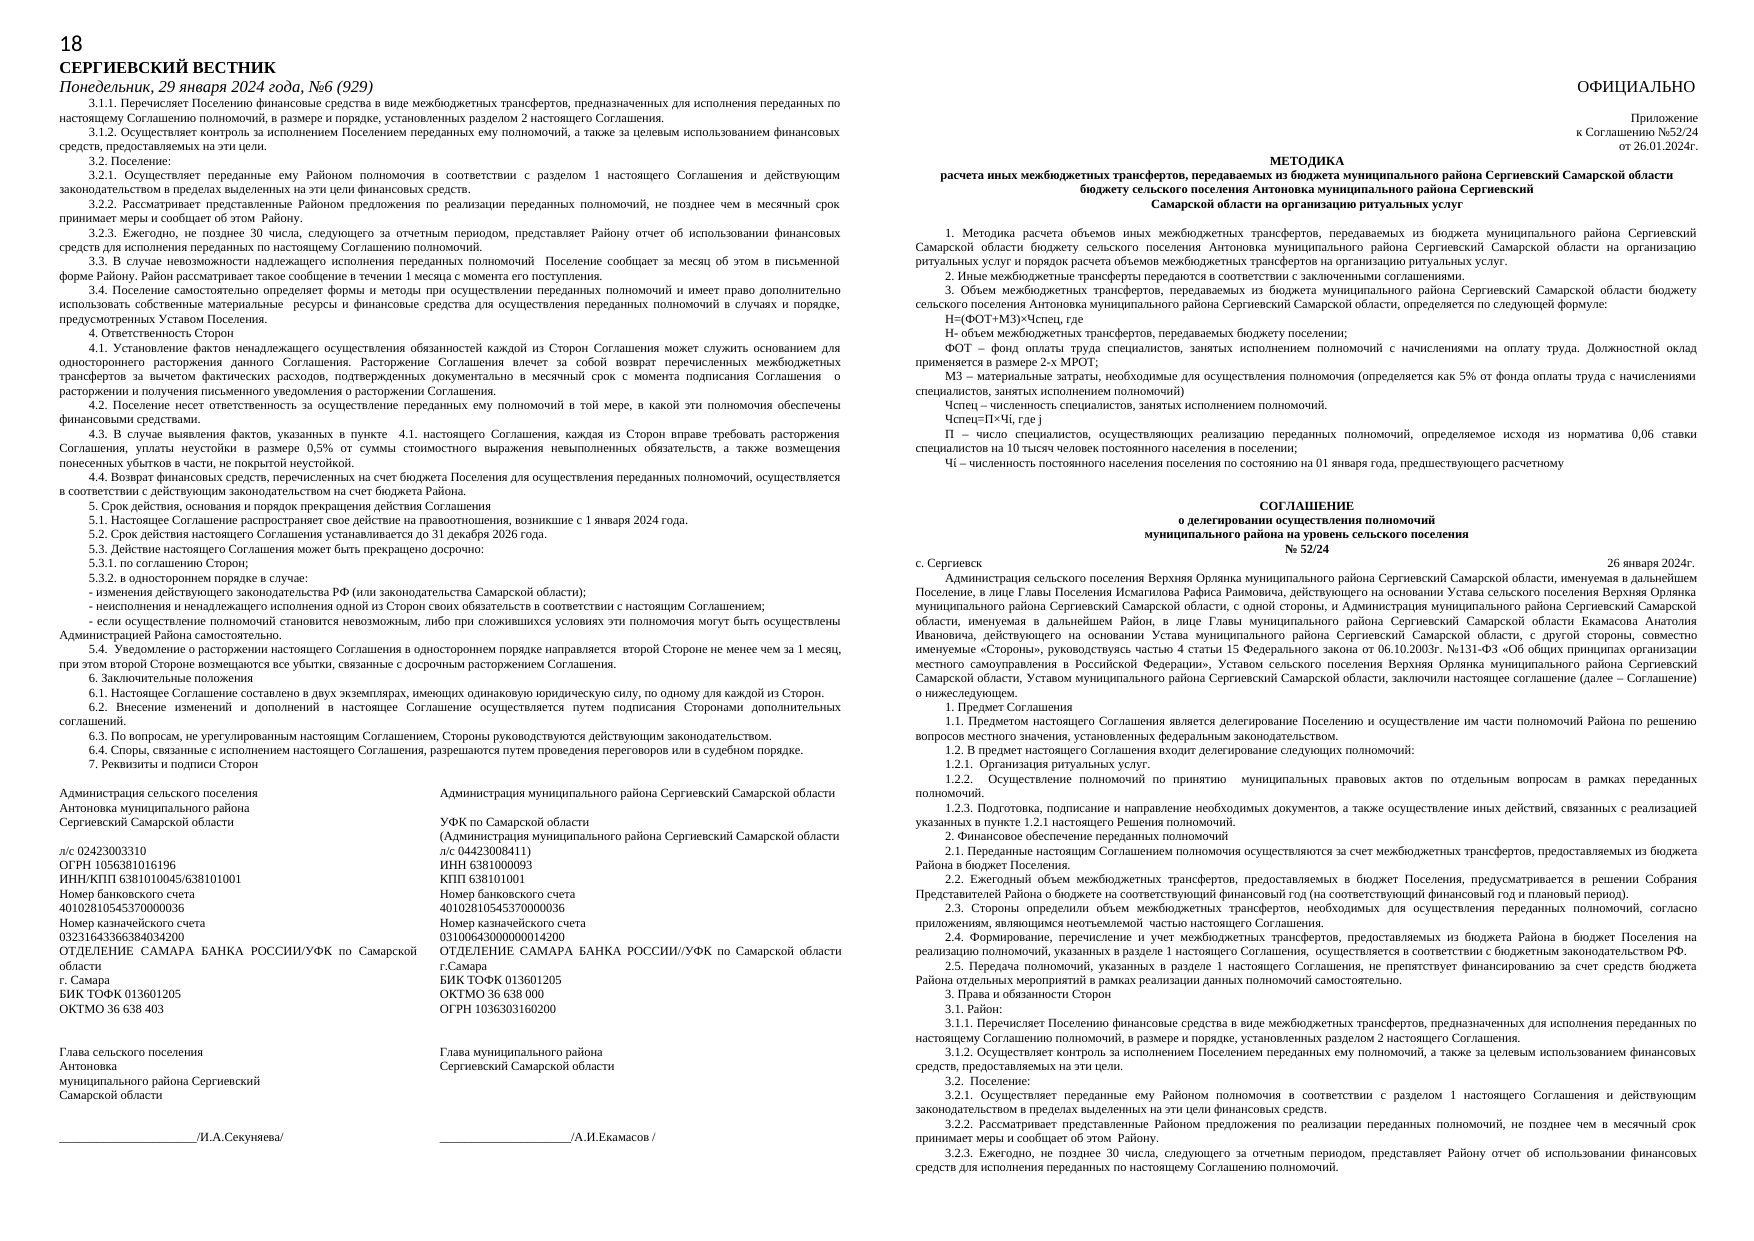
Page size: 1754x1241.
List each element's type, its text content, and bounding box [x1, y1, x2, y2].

text 3.2. Поселение: [915, 1073, 1698, 1088]
text 3.1.1. Перечисляет Поселению финансовые средства в виде межбюджетных трансфертов, предназначенных для исполнения переданных по настоящему Соглашению полномочий, в размере и порядке, установленных разделом 2 настоящего Соглашения. [59, 96, 842, 125]
text 1. Методика расчета объемов иных межбюджетных трансфертов, передаваемых из бюджета муниципального района Сергиевский Самарской области бюджету сельского поселения Антоновка муниципального района Сергиевский Самарской области на организацию ритуальных услуг и порядок расчета объемов межбюджетных трансфертов на организацию ритуальных услуг. [915, 225, 1698, 268]
table_cell ______________________/И.А.Секуняева/ [48, 1130, 428, 1144]
text 4.3. В случае выявления фактов, указанных в пункте 4.1. настоящего Соглашения, каждая из Сторон вправе требовать расторжения Соглашения, уплаты неустойки в размере 0,5% от суммы стоимостного выражения невыполненных обязательств, а также возмещения понесенных убытков в части, не покрытой неустойкой. [59, 427, 842, 470]
text 3.1.2. Осуществляет контроль за исполнением Поселением переданных ему полномочий, а также за целевым использованием финансовых средств, предоставляемых на эти цели. [59, 125, 842, 153]
table_header Администрация сельского поселения Антоновка муниципального района Сергиевский Самарской области л/с 02423003310 ОГРН 1056381016196 ИНН/КПП 6381010045/638101001 Номер банковского счета 40102810545370000036 Номер казначейского счета 03231643366384034200 ОТДЕЛЕНИЕ САМАРА БАНКА РОССИИ/УФК по Самарской области г. Самара БИК ТОФК 013601205 ОКТМО 36 638 403 [48, 786, 428, 1045]
text 4.1. Установление фактов ненадлежащего осуществления обязанностей каждой из Сторон Соглашения может служить основанием для одностороннего расторжения данного Соглашения. Расторжение Соглашения влечет за собой возврат перечисленных межбюджетных трансфертов за вычетом фактических расходов, подтвержденных документально в месячный срок с момента подписания Соглашения о расторжении и получения письменного уведомления о расторжении Соглашения. [59, 340, 842, 398]
text 5.2. Срок действия настоящего Соглашения устанавливается до 31 декабря 2026 года. [59, 527, 842, 542]
text 2. Иные межбюджетные трансферты передаются в соответствии с заключенными соглашениями. [915, 268, 1698, 283]
text 7. Реквизиты и подписи Сторон [59, 757, 842, 772]
text 4.4. Возврат финансовых средств, перечисленных на счет бюджета Поселения для осуществления переданных полномочий, осуществляется в соответствии с действующим законодательством на счет бюджета Района. [59, 470, 842, 498]
text 4. Ответственность Сторон [59, 326, 842, 340]
text 3.2.1. Осуществляет переданные ему Районом полномочия в соответствии с разделом 1 настоящего Соглашения и действующим законодательством в пределах выделенных на эти цели финансовых средств. [915, 1088, 1698, 1117]
text 3.2.1. Осуществляет переданные ему Районом полномочия в соответствии с разделом 1 настоящего Соглашения и действующим законодательством в пределах выделенных на эти цели финансовых средств. [59, 168, 842, 197]
text 2.5. Передача полномочий, указанных в разделе 1 настоящего Соглашения, не препятствует финансированию за счет средств бюджета Района отдельных мероприятий в рамках реализации данных полномочий самостоятельно. [915, 958, 1698, 987]
text 3. Права и обязанности Сторон [915, 987, 1698, 1002]
text П – число специалистов, осуществляющих реализацию переданных полномочий, определяемое исходя из норматива 0,06 ставки специалистов на 10 тысяч человек постоянного населения в поселении; [915, 427, 1698, 455]
text 5.4. Уведомление о расторжении настоящего Соглашения в одностороннем порядке направляется второй Стороне не менее чем за 1 месяц, при этом второй Стороне возмещаются все убытки, связанные с досрочным расторжением Соглашения. [59, 642, 842, 671]
text Чспец=П×Чί, где j [915, 412, 1698, 427]
text 2.2. Ежегодный объем межбюджетных трансфертов, предоставляемых в бюджет Поселения, предусматривается в решении Собрания Представителей Района о бюджете на соответствующий финансовый год (на соответствующий финансовый год и плановый период). [915, 872, 1698, 901]
text 1.2. В предмет настоящего Соглашения входит делегирование следующих полномочий: [915, 743, 1698, 757]
text 3.4. Поселение самостоятельно определяет формы и методы при осуществлении переданных полномочий и имеет право дополнительно использовать собственные материальные ресурсы и финансовые средства для осуществления переданных полномочий в случаях и порядке, предусмотренных Уставом Поселения. [59, 283, 842, 326]
text - если осуществление полномочий становится невозможным, либо при сложившихся условиях эти полномочия могут быть осуществлены Администрацией Района самостоятельно. [59, 613, 842, 642]
text Н=(ФОТ+М3)×Чспец, где [915, 312, 1698, 326]
text М3 – материальные затраты, необходимые для осуществления полномочия (определяется как 5% от фонда оплаты труда с начислениями специалистов, занятых исполнением полномочий) [915, 369, 1698, 398]
text 5.1. Настоящее Соглашение распространяет свое действие на правоотношения, возникшие с 1 января 2024 года. [59, 513, 842, 527]
text 1.2.3. Подготовка, подписание и направление необходимых документов, а также осуществление иных действий, связанных с реализацией указанных в пункте 1.2.1 настоящего Решения полномочий. [915, 800, 1698, 829]
text от 26.01.2024г. [915, 139, 1698, 153]
text СОГЛАШЕНИЕ [915, 498, 1698, 513]
text - неисполнения и ненадлежащего исполнения одной из Сторон своих обязательств в соответствии с настоящим Соглашением; [59, 599, 842, 613]
text Администрация сельского поселения Верхняя Орлянка муниципального района Сергиевский Самарской области, именуемая в дальнейшем Поселение, в лице Главы Поселения Исмагилова Рафиса Раимовича, действующего на основании Устава сельского поселения Верхняя Орлянка муниципального района Сергиевский Самарской области, с одной стороны, и Администрация муниципального района Сергиевский Самарской области, именуемая в дальнейшем Район, в лице Главы муниципального района Сергиевский Самарской области Екамасова Анатолия Ивановича, действующего на основании Устава муниципального района Сергиевский Самарской области, с другой стороны, совместно именуемые «Стороны», руководствуясь частью 4 статьи 15 Федерального закона от 06.10.2003г. №131-ФЗ «Об общих принципах организации местного самоуправления в Российской Федерации», Уставом сельского поселения Верхняя Орлянка муниципального района Сергиевский Самарской области, Уставом муниципального района Сергиевский Самарской области, заключили настоящее соглашение (далее – Соглашение) о нижеследующем. [915, 570, 1698, 700]
text расчета иных межбюджетных трансфертов, передаваемых из бюджета муниципального района Сергиевский Самарской области бюджету сельского поселения Антоновка муниципального района Сергиевский [915, 168, 1698, 197]
table_cell Глава сельского поселения Антоновка муниципального района Сергиевский Самарской области [48, 1045, 428, 1130]
text 5. Срок действия, основания и порядок прекращения действия Соглашения [59, 498, 842, 513]
text 1. Предмет Соглашения [915, 700, 1698, 714]
text 6.1. Настоящее Соглашение составлено в двух экземплярах, имеющих одинаковую юридическую силу, по одному для каждой из Сторон. [59, 685, 842, 700]
text Приложение [915, 110, 1698, 125]
text 3.2.2. Рассматривает представленные Районом предложения по реализации переданных полномочий, не позднее чем в месячный срок принимает меры и сообщает об этом Району. [915, 1117, 1698, 1145]
text 5.3. Действие настоящего Соглашения может быть прекращено досрочно: [59, 542, 842, 556]
text Чспец – численность специалистов, занятых исполнением полномочий. [915, 398, 1698, 412]
text ФОТ – фонд оплаты труда специалистов, занятых исполнением полномочий с начислениями на оплату труда. Должностной оклад применяется в размере 2-х МРОТ; [915, 340, 1698, 369]
text 3.2.2. Рассматривает представленные Районом предложения по реализации переданных полномочий, не позднее чем в месячный срок принимает меры и сообщает об этом Району. [59, 197, 842, 225]
table_header Администрация муниципального района Сергиевский Самарской области УФК по Самарской области (Администрация муниципального района Сергиевский Самарской области л/с 04423008411) ИНН 6381000093 КПП 638101001 Номер банковского счета 40102810545370000036 Номер казначейского счета 03100643000000014200 ОТДЕЛЕНИЕ САМАРА БАНКА РОССИИ//УФК по Самарской области г.Самара БИК ТОФК 013601205 ОКТМО 36 638 000 ОГРН 1036303160200 [428, 786, 853, 1045]
text 3.2.3. Ежегодно, не позднее 30 числа, следующего за отчетным периодом, представляет Району отчет об использовании финансовых средств для исполнения переданных по настоящему Соглашению полномочий. [59, 225, 842, 254]
text 6.2. Внесение изменений и дополнений в настоящее Соглашение осуществляется путем подписания Сторонами дополнительных соглашений. [59, 700, 842, 728]
text 6.3. По вопросам, не урегулированным настоящим Соглашением, Стороны руководствуются действующим законодательством. [59, 728, 842, 743]
text 2.3. Стороны определили объем межбюджетных трансфертов, необходимых для осуществления переданных полномочий, согласно приложениям, являющимся неотъемлемой частью настоящего Соглашения. [915, 901, 1698, 930]
text 3.1.2. Осуществляет контроль за исполнением Поселением переданных ему полномочий, а также за целевым использованием финансовых средств, предоставляемых на эти цели. [915, 1045, 1698, 1073]
text 2.1. Переданные настоящим Соглашением полномочия осуществляются за счет межбюджетных трансфертов, предоставляемых из бюджета Района в бюджет Поселения. [915, 843, 1698, 872]
text 3.2. Поселение: [59, 153, 842, 168]
text муниципального района на уровень сельского поселения [915, 527, 1698, 542]
text с. Сергиевск 26 января 2024г. [915, 556, 1698, 570]
text МЕТОДИКА [915, 153, 1698, 168]
text 3.1. Район: [915, 1002, 1698, 1016]
text 3.2.3. Ежегодно, не позднее 30 числа, следующего за отчетным периодом, представляет Району отчет об использовании финансовых средств для исполнения переданных по настоящему Соглашению полномочий. [915, 1145, 1698, 1174]
text 1.2.2. Осуществление полномочий по принятию муниципальных правовых актов по отдельным вопросам в рамках переданных полномочий. [915, 772, 1698, 800]
text - изменения действующего законодательства РФ (или законодательства Самарской области); [59, 585, 842, 599]
text 5.3.2. в одностороннем порядке в случае: [59, 570, 842, 585]
text Чί – численность постоянного населения поселения по состоянию на 01 января года, предшествующего расчетному [915, 455, 1698, 470]
text 2. Финансовое обеспечение переданных полномочий [915, 829, 1698, 843]
text 6. Заключительные положения [59, 671, 842, 685]
text 2.4. Формирование, перечисление и учет межбюджетных трансфертов, предоставляемых из бюджета Района в бюджет Поселения на реализацию полномочий, указанных в разделе 1 настоящего Соглашения, осуществляется в соответствии с бюджетным законодательством РФ. [915, 930, 1698, 958]
text 5.3.1. по соглашению Сторон; [59, 556, 842, 570]
text к Соглашению №52/24 [915, 125, 1698, 139]
text 6.4. Споры, связанные с исполнением настоящего Соглашения, разрешаются путем проведения переговоров или в судебном порядке. [59, 743, 842, 757]
text Н- объем межбюджетных трансфертов, передаваемых бюджету поселении; [915, 326, 1698, 340]
text 1.1. Предметом настоящего Соглашения является делегирование Поселению и осуществление им части полномочий Района по решению вопросов местного значения, установленных федеральным законодательством. [915, 714, 1698, 743]
text Самарской области на организацию ритуальных услуг [915, 197, 1698, 211]
text 3. Объем межбюджетных трансфертов, передаваемых из бюджета муниципального района Сергиевский Самарской области бюджету сельского поселения Антоновка муниципального района Сергиевский Самарской области, определяется по следующей формуле: [915, 283, 1698, 312]
table_cell _____________________/А.И.Екамасов / [428, 1130, 853, 1144]
text 1.2.1. Организация ритуальных услуг. [915, 757, 1698, 772]
text о делегировании осуществления полномочий [915, 513, 1698, 527]
text 3.1.1. Перечисляет Поселению финансовые средства в виде межбюджетных трансфертов, предназначенных для исполнения переданных по настоящему Соглашению полномочий, в размере и порядке, установленных разделом 2 настоящего Соглашения. [915, 1016, 1698, 1045]
text 3.3. В случае невозможности надлежащего исполнения переданных полномочий Поселение сообщает за месяц об этом в письменной форме Району. Район рассматривает такое сообщение в течении 1 месяца с момента его поступления. [59, 254, 842, 283]
text № 52/24 [915, 542, 1698, 556]
table_cell Глава муниципального района Сергиевский Самарской области [428, 1045, 853, 1130]
text 4.2. Поселение несет ответственность за осуществление переданных ему полномочий в той мере, в какой эти полномочия обеспечены финансовыми средствами. [59, 398, 842, 427]
